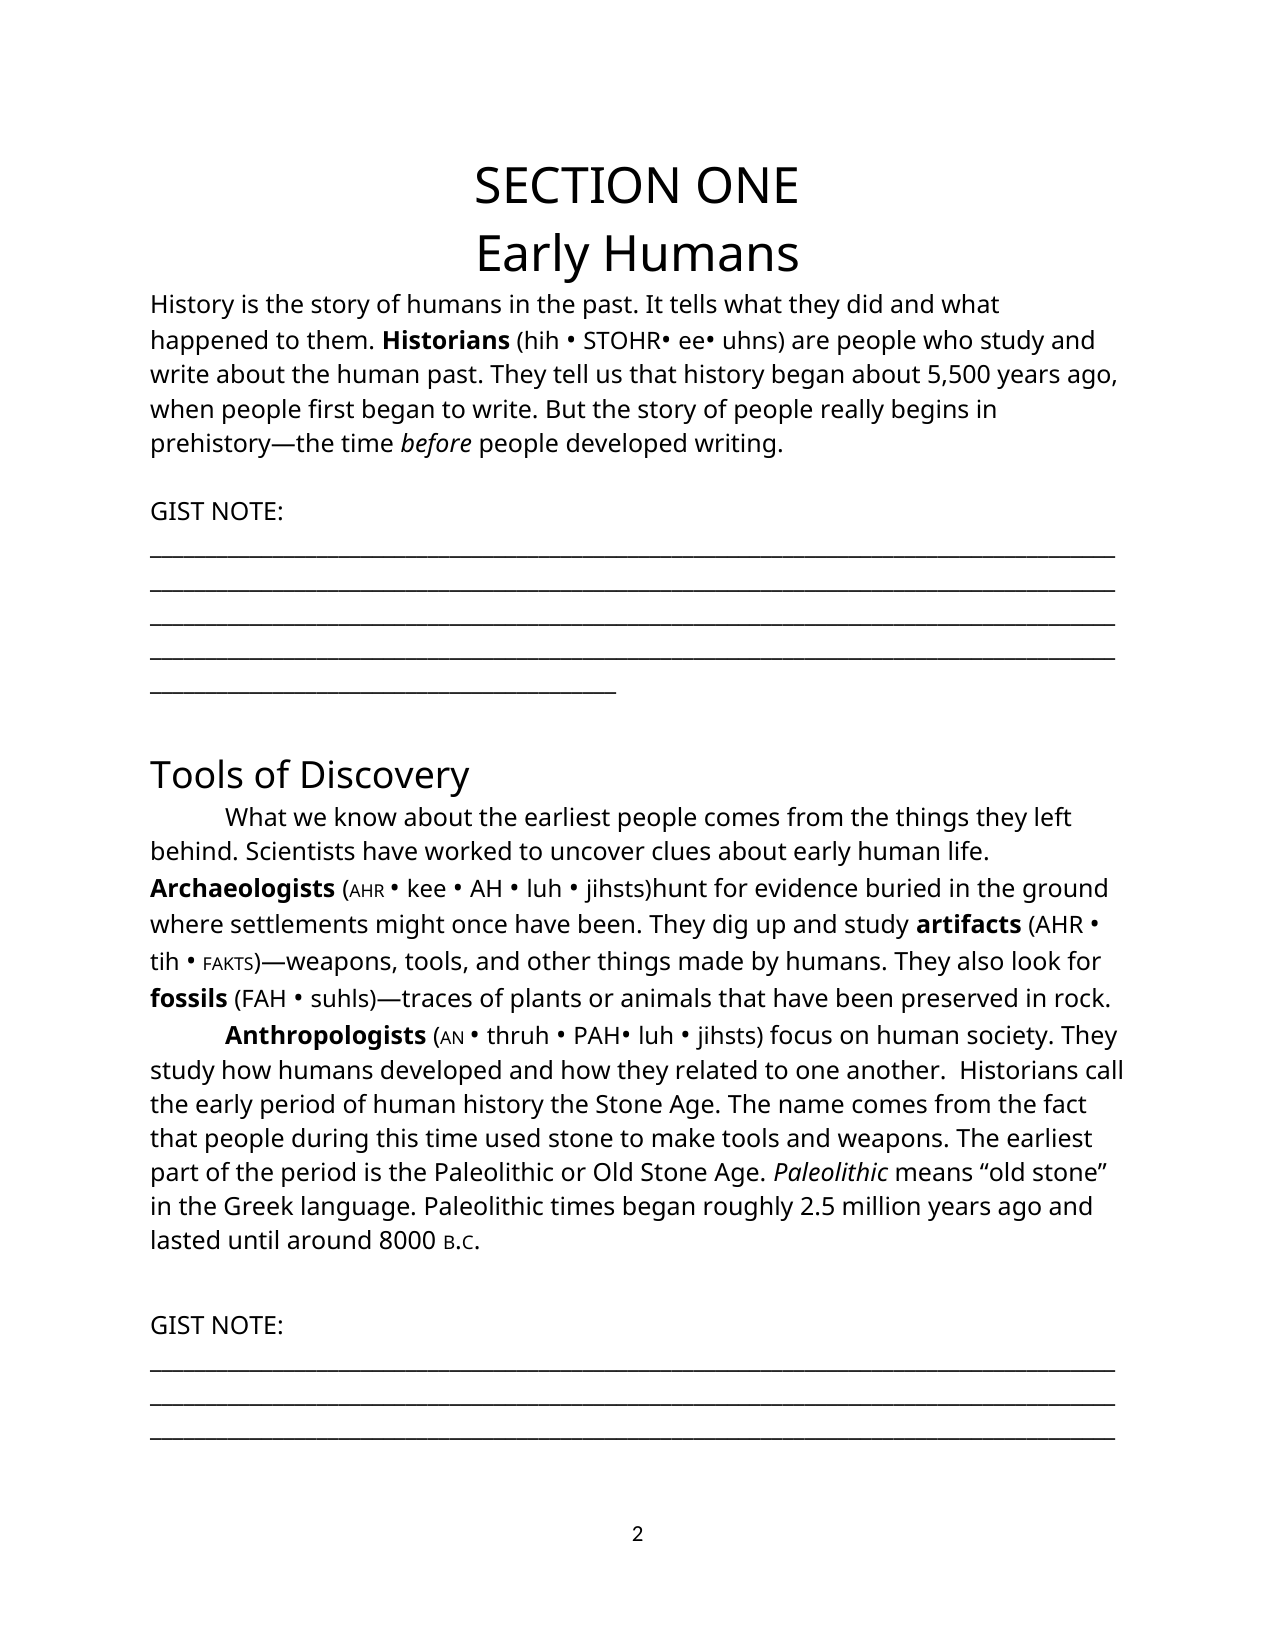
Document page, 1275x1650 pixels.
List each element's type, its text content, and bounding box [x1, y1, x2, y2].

text History is the story of humans in the past. It tells what they did and what happened to them. Historians (hih • STOHR• ee• uhns) are people who study and write about the human past. They tell us that history began about 5,500 years ago, when people first began to write. But the story of people really begins in prehistory—the time before people developed writing. [150, 286, 1125, 459]
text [150, 1308, 1125, 1444]
text Anthropologists (AN • thruh • PAH• luh • jihsts) focus on human society. They study how humans developed and how they related to one another. Historians call the early period of human history the Stone Age. The name comes from the fact that people during this time used stone to make tools and weapons. The earliest part of the period is the Paleolithic or Old Stone Age. Paleolithic means “old stone” in the Greek language. Paleolithic times began roughly 2.5 million years ago and lasted until around 8000 B.C. [150, 1016, 1125, 1257]
text Tools of Discovery [150, 749, 1125, 800]
text Early Humans [150, 218, 1125, 286]
text What we know about the earliest people comes from the things they left behind. Scientists have worked to uncover clues about early human life. Archaeologists (AHR • kee • AH • luh • jihsts)hunt for evidence buried in the ground where settlements might once have been. They dig up and study artifacts (AHR • tih • FAKTS)—weapons, tools, and other things made by humans. They also look for fossils (FAH • suhls)—traces of plants or animals that have been preserved in rock. [150, 800, 1125, 1016]
text SECTION ONE [150, 150, 1125, 218]
